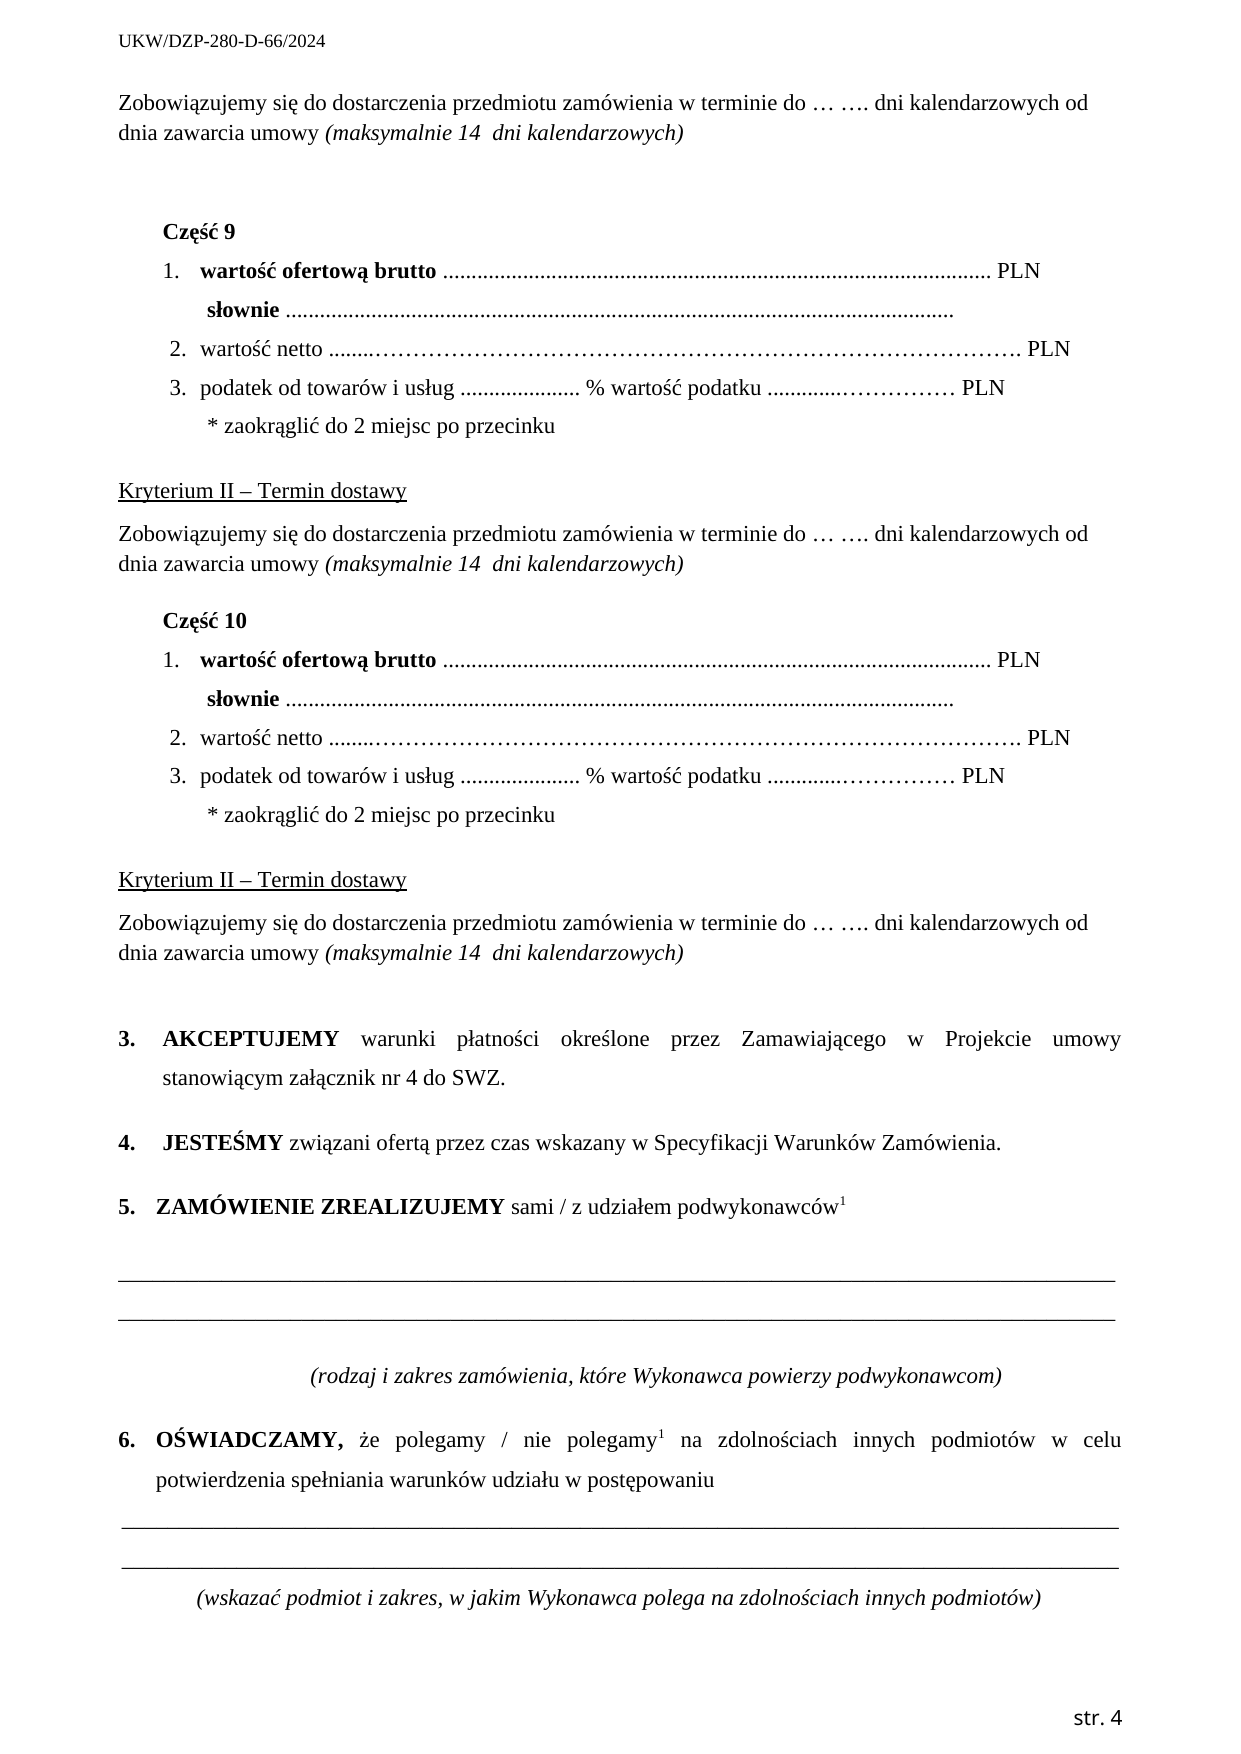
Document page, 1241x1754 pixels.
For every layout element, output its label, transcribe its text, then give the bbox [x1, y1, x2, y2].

list AKCEPTUJEMY warunki płatności określone przez Zamawiającego w Projekcie umowy stanowiącym załącznik nr 4 do SWZ. [118, 1025, 1122, 1091]
list podatek od towarów i usług ..................... % wartość podatku .............…………… PLN [169, 762, 1122, 789]
list wartość ofertową brutto ................................................................................................ PLN [162, 646, 1122, 672]
text 5. ZAMÓWIENIE ZREALIZUJEMY sami / z udziałem podwykonawców1 [118, 1193, 1122, 1220]
text (rodzaj i zakres zamówienia, które Wykonawca powierzy podwykonawcom) [193, 1362, 1122, 1388]
list JESTEŚMY związani ofertą przez czas wskazany w Specyfikacji Warunków Zamówienia. [118, 1129, 1122, 1155]
text słownie ..................................................................................................................... [207, 296, 1122, 322]
text * zaokrąglić do 2 miejsc po przecinku [207, 412, 1122, 439]
text słownie ..................................................................................................................... [207, 685, 1122, 711]
list wartość ofertową brutto ................................................................................................ PLN [162, 257, 1122, 283]
list wartość netto ........…………………………………………………………………………. PLN [169, 335, 1122, 361]
list podatek od towarów i usług ..................... % wartość podatku .............…………… PLN [169, 373, 1122, 400]
text Część 9 [162, 218, 1122, 244]
text Kryterium II – Termin dostawy [118, 867, 1122, 893]
list wartość netto ........…………………………………………………………………………. PLN [169, 724, 1122, 750]
text _______________________________________________________________________________________ _______________________________________________________________________________________ [118, 1258, 1122, 1324]
text Kryterium II – Termin dostawy [118, 478, 1122, 504]
text _______________________________________________________________________________________ _______________________________________________________________________________________ (wskazać podmiot i zakres, w jakim Wykonawca polega na zdolnościach innych podmiotów) [118, 1505, 1122, 1611]
text Część 10 [162, 607, 1122, 633]
text * zaokrąglić do 2 miejsc po przecinku [207, 801, 1122, 828]
text 6. OŚWIADCZAMY, że polegamy / nie polegamy1 na zdolnościach innych podmiotów w celu potwierdzenia spełniania warunków udziału w postępowaniu [118, 1426, 1122, 1492]
